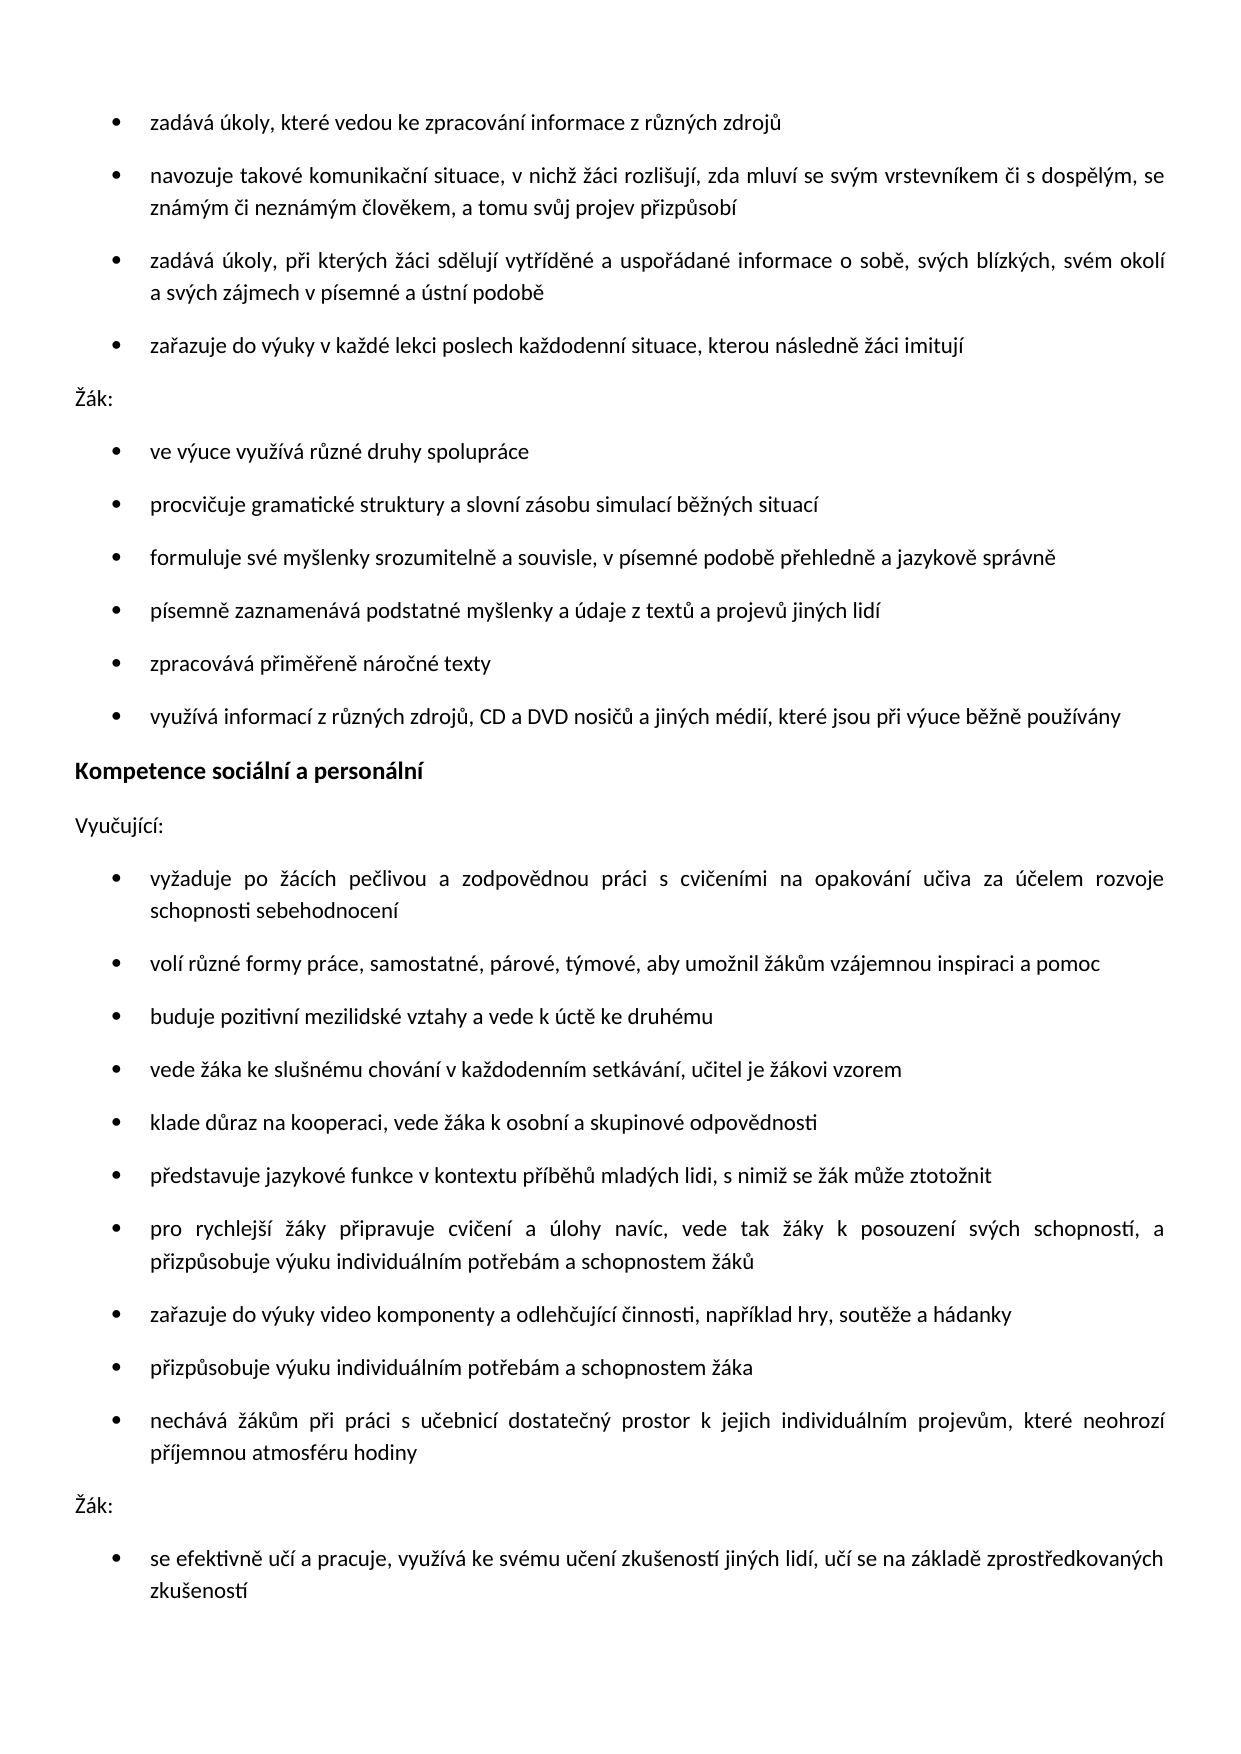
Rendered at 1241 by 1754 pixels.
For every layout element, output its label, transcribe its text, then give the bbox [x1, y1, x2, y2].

list zařazuje do výuky video komponenty a odlehčující činnosti, například hry, soutěže a hádanky [112, 1300, 1165, 1328]
list klade důraz na kooperaci, vede žáka k osobní a skupinové odpovědnosti [112, 1108, 1165, 1137]
list písemně zaznamenává podstatné myšlenky a údaje z textů a projevů jiných lidí [112, 596, 1165, 624]
list se efektivně učí a pracuje, využívá ke svému učení zkušeností jiných lidí, učí se na základě zprostředkovaných zkušeností [112, 1544, 1165, 1604]
list využívá informací z různých zdrojů, CD a DVD nosičů a jiných médií, které jsou při výuce běžně používány [112, 702, 1165, 730]
list ve výuce využívá různé druhy spolupráce [112, 437, 1165, 465]
text Žák: [75, 1491, 1165, 1519]
list nechává žákům při práci s učebnicí dostatečný prostor k jejich individuálním projevům, které neohrozí příjemnou atmosféru hodiny [112, 1406, 1165, 1466]
text Žák: [75, 384, 1165, 412]
list navozuje takové komunikační situace, v nichž žáci rozlišují, zda mluví se svým vrstevníkem či s dospělým, se známým či neznámým člověkem, a tomu svůj projev přizpůsobí [112, 161, 1165, 221]
text Kompetence sociální a personální [75, 755, 1165, 786]
list vede žáka ke slušnému chování v každodenním setkávání, učitel je žákovi vzorem [112, 1056, 1165, 1083]
list zadává úkoly, při kterých žáci sdělují vytříděné a uspořádané informace o sobě, svých blízkých, svém okolí a svých zájmech v písemné a ústní podobě [112, 246, 1165, 306]
list přizpůsobuje výuku individuálním potřebám a schopnostem žáka [112, 1353, 1165, 1381]
list volí různé formy práce, samostatné, párové, týmové, aby umožnil žákům vzájemnou inspiraci a pomoc [112, 949, 1165, 977]
text Vyučující: [75, 811, 1165, 839]
list zadává úkoly, které vedou ke zpracování informace z různých zdrojů [112, 108, 1165, 136]
list zpracovává přiměřeně náročné texty [112, 649, 1165, 677]
list buduje pozitivní mezilidské vztahy a vede k úctě ke druhému [112, 1002, 1165, 1031]
list pro rychlejší žáky připravuje cvičení a úlohy navíc, vede tak žáky k posouzení svých schopností, a přizpůsobuje výuku individuálním potřebám a schopnostem žáků [112, 1214, 1165, 1275]
list zařazuje do výuky v každé lekci poslech každodenní situace, kterou následně žáci imitují [112, 331, 1165, 359]
list procvičuje gramatické struktury a slovní zásobu simulací běžných situací [112, 490, 1165, 518]
list vyžaduje po žácích pečlivou a zodpovědnou práci s cvičeními na opakování učiva za účelem rozvoje schopnosti sebehodnocení [112, 864, 1165, 924]
list formuluje své myšlenky srozumitelně a souvisle, v písemné podobě přehledně a jazykově správně [112, 543, 1165, 571]
list představuje jazykové funkce v kontextu příběhů mladých lidi, s nimiž se žák může ztotožnit [112, 1162, 1165, 1189]
